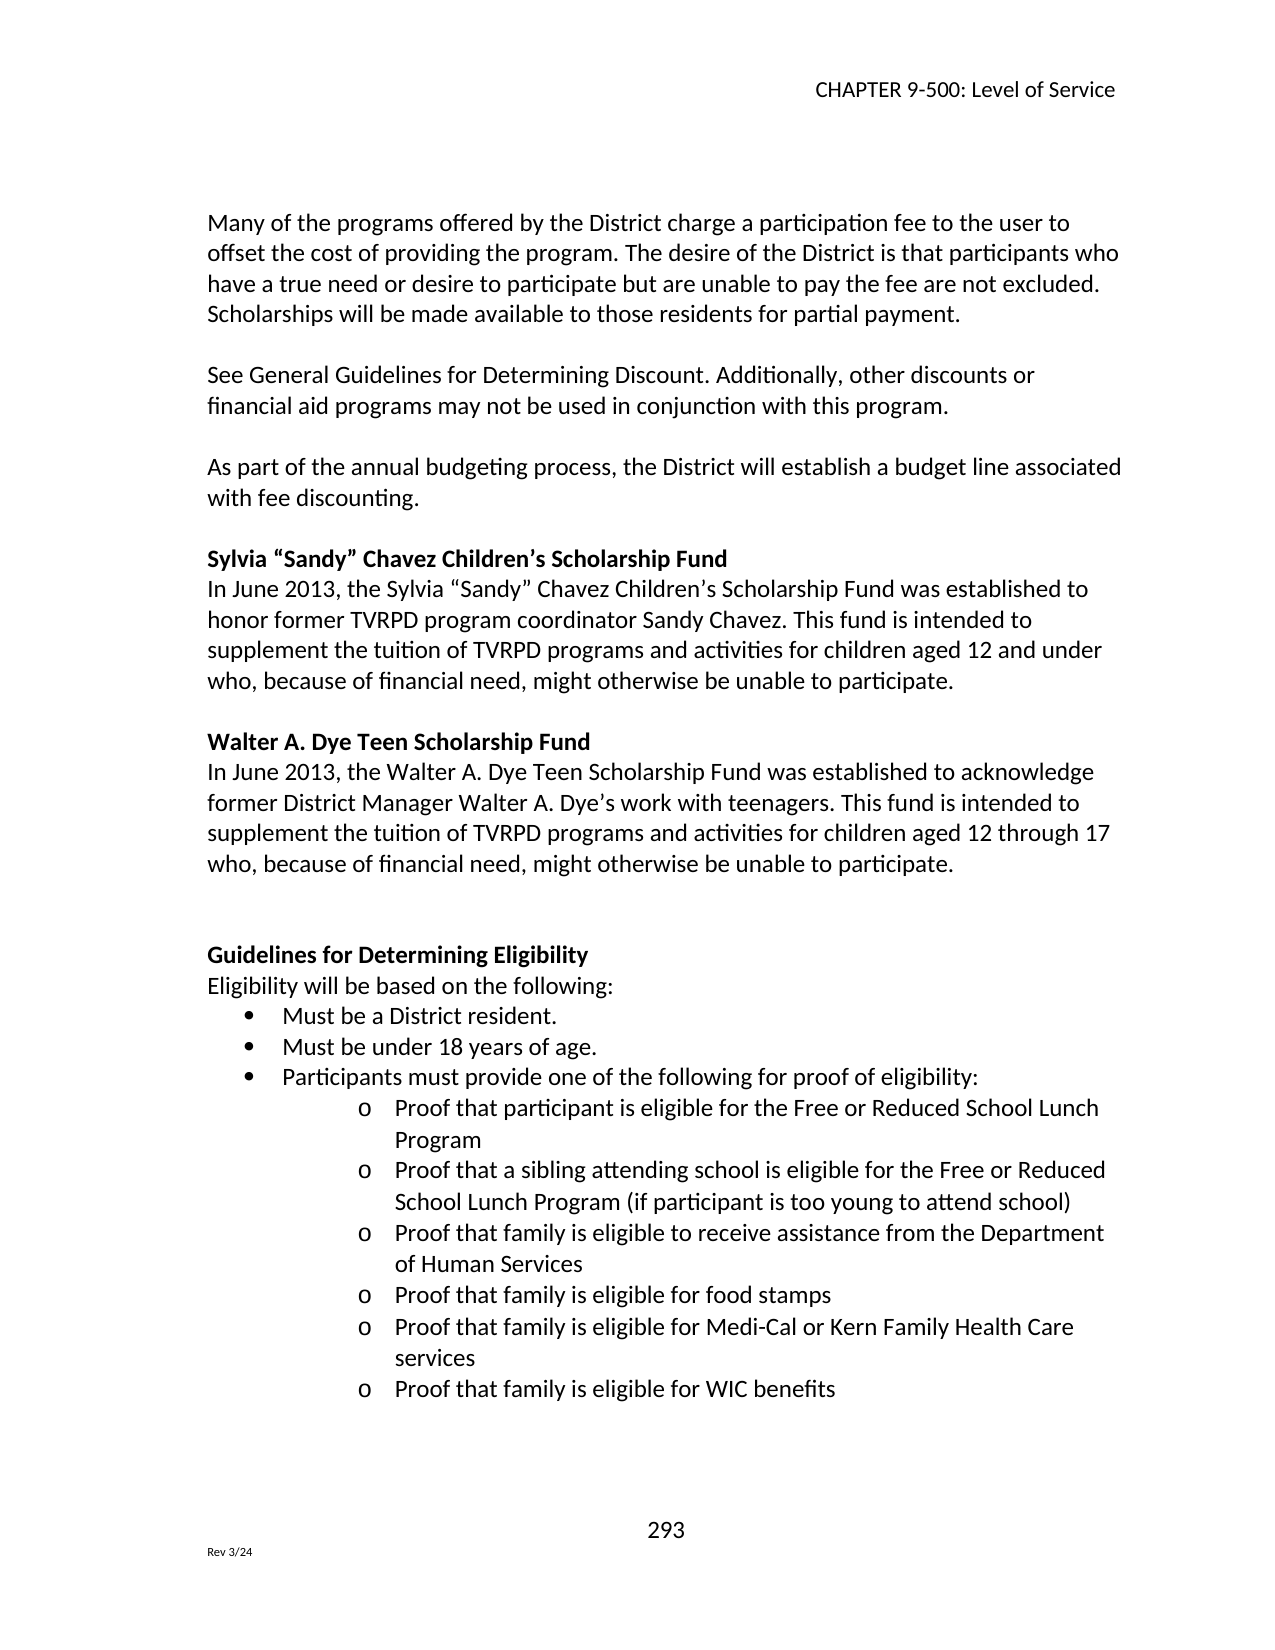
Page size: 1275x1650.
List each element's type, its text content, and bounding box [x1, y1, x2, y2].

text Walter A. Dye Teen Scholarship Fund [207, 726, 1125, 756]
subtitle Proof that family is eligible for Medi-Cal or Kern Family Health Care services [357, 1311, 1125, 1373]
subtitle Proof that family is eligible to receive assistance from the Department of Human Services [357, 1217, 1125, 1279]
subtitle Guidelines for Determining Eligibility [207, 939, 1125, 970]
subtitle In June 2013, the Walter A. Dye Teen Scholarship Fund was established to acknowledge former District Manager Walter A. Dye’s work with teenagers. This fund is intended to supplement the tuition of TVRPD programs and activities for children aged 12 through 17 who, because of financial need, might otherwise be unable to participate. [207, 756, 1125, 878]
subtitle Proof that a sibling attending school is eligible for the Free or Reduced School Lunch Program (if participant is too young to attend school) [357, 1154, 1125, 1217]
subtitle Proof that family is eligible for food stamps [357, 1279, 1125, 1311]
text Eligibility will be based on the following: [207, 970, 1125, 1001]
subtitle Sylvia “Sandy” Chavez Children’s Scholarship Fund [207, 543, 1125, 573]
subtitle Must be under 18 years of age. [244, 1031, 1125, 1062]
subtitle Participants must provide one of the following for proof of eligibility: [244, 1062, 1125, 1092]
subtitle Must be a District resident. [244, 1001, 1125, 1031]
subtitle In June 2013, the Sylvia “Sandy” Chavez Children’s Scholarship Fund was established to honor former TVRPD program coordinator Sandy Chavez. This fund is intended to supplement the tuition of TVRPD programs and activities for children aged 12 and under who, because of financial need, might otherwise be unable to participate. [207, 573, 1125, 695]
text See General Guidelines for Determining Discount. Additionally, other discounts or financial aid programs may not be used in conjunction with this program. [207, 359, 1125, 421]
subtitle Proof that participant is eligible for the Free or Reduced School Lunch Program [357, 1092, 1125, 1154]
text Many of the programs offered by the District charge a participation fee to the user to offset the cost of providing the program. The desire of the District is that participants who have a true need or desire to participate but are unable to pay the fee are not excluded. Scholarships will be made available to those residents for partial payment. [207, 207, 1125, 329]
subtitle Proof that family is eligible for WIC benefits [357, 1373, 1125, 1405]
text As part of the annual budgeting process, the District will establish a budget line associated with fee discounting. [207, 451, 1125, 512]
